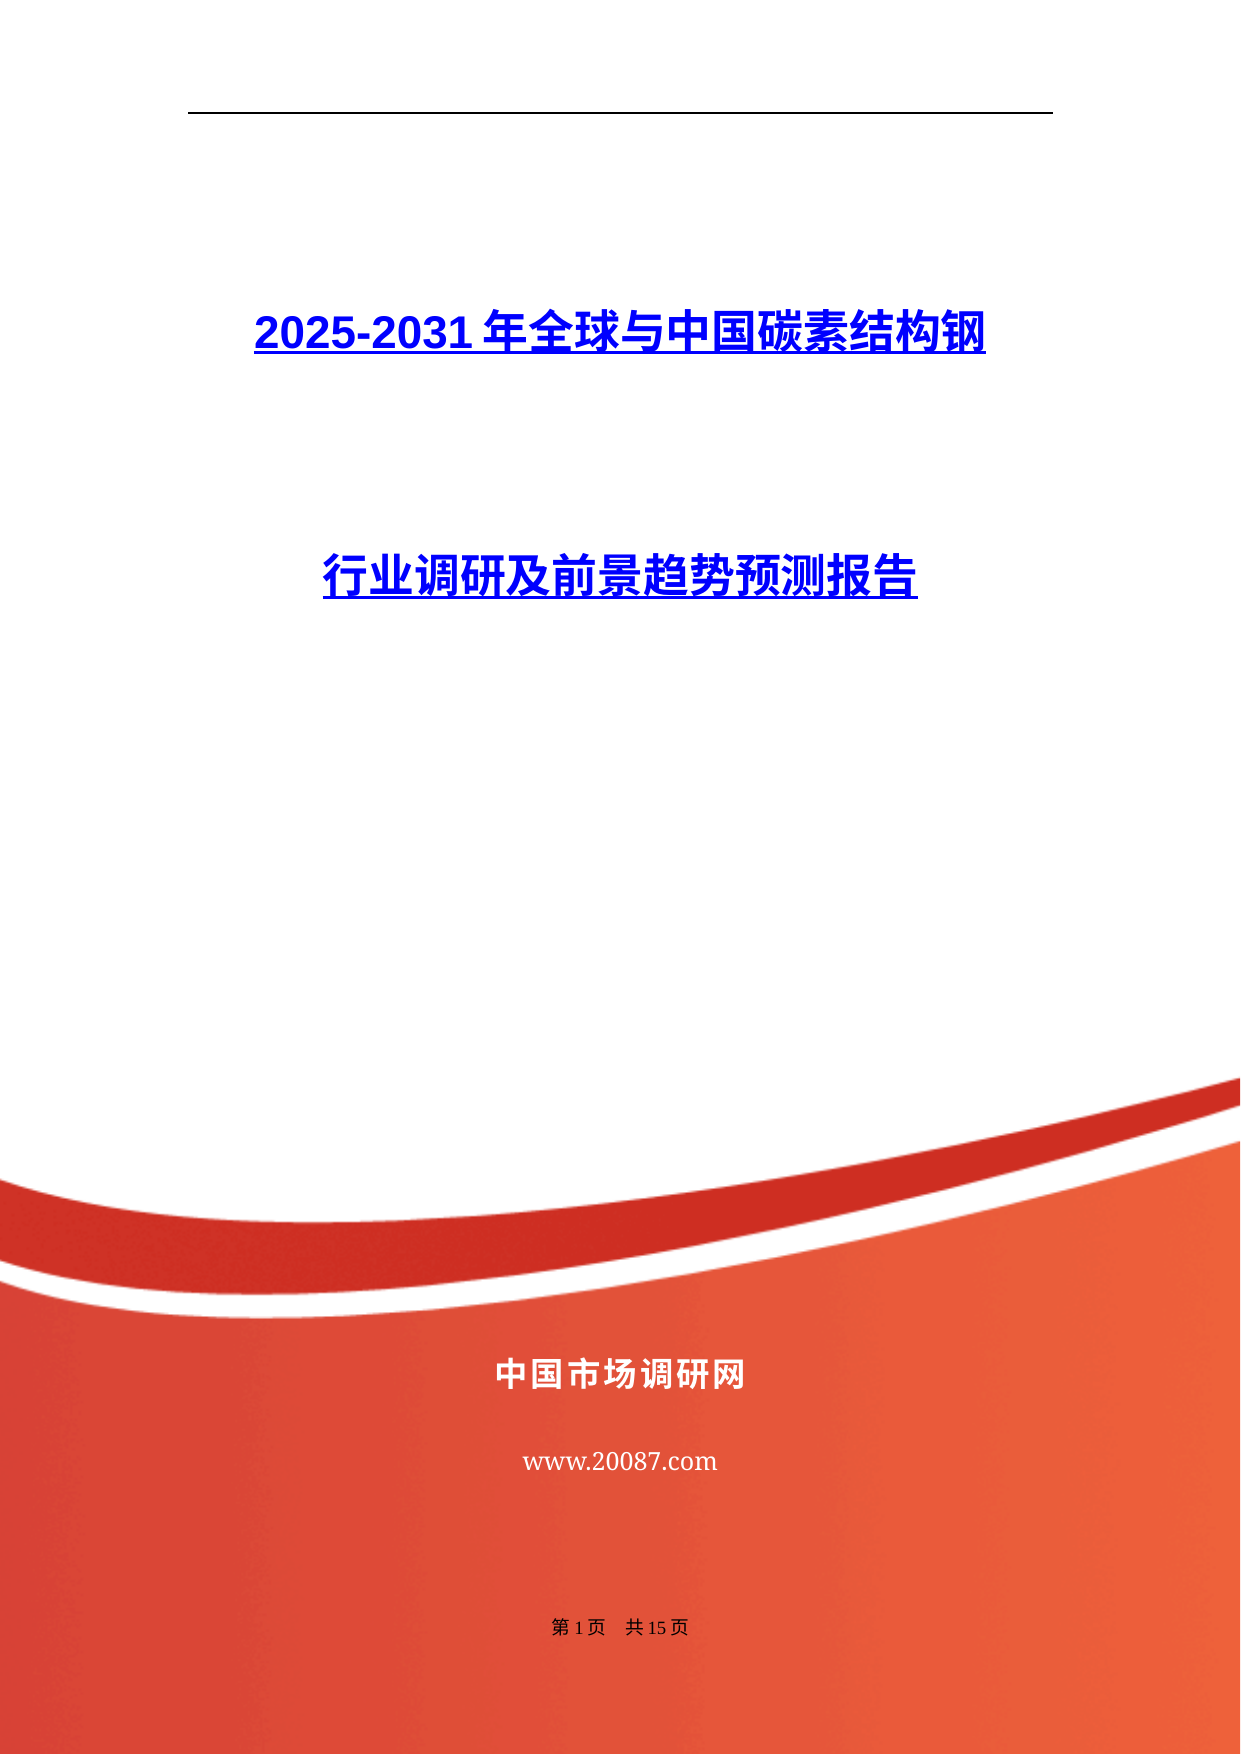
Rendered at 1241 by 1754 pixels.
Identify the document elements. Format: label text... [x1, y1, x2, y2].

table_header 2025-2031年全球与中国碳素结构钢行业调研及前景趋势预测报告 [188, 207, 1053, 773]
picture [0, 1006, 1241, 1754]
subtitle 中国市场调研网 [187, 1339, 1053, 1404]
text www.20087.com [187, 1428, 1053, 1493]
